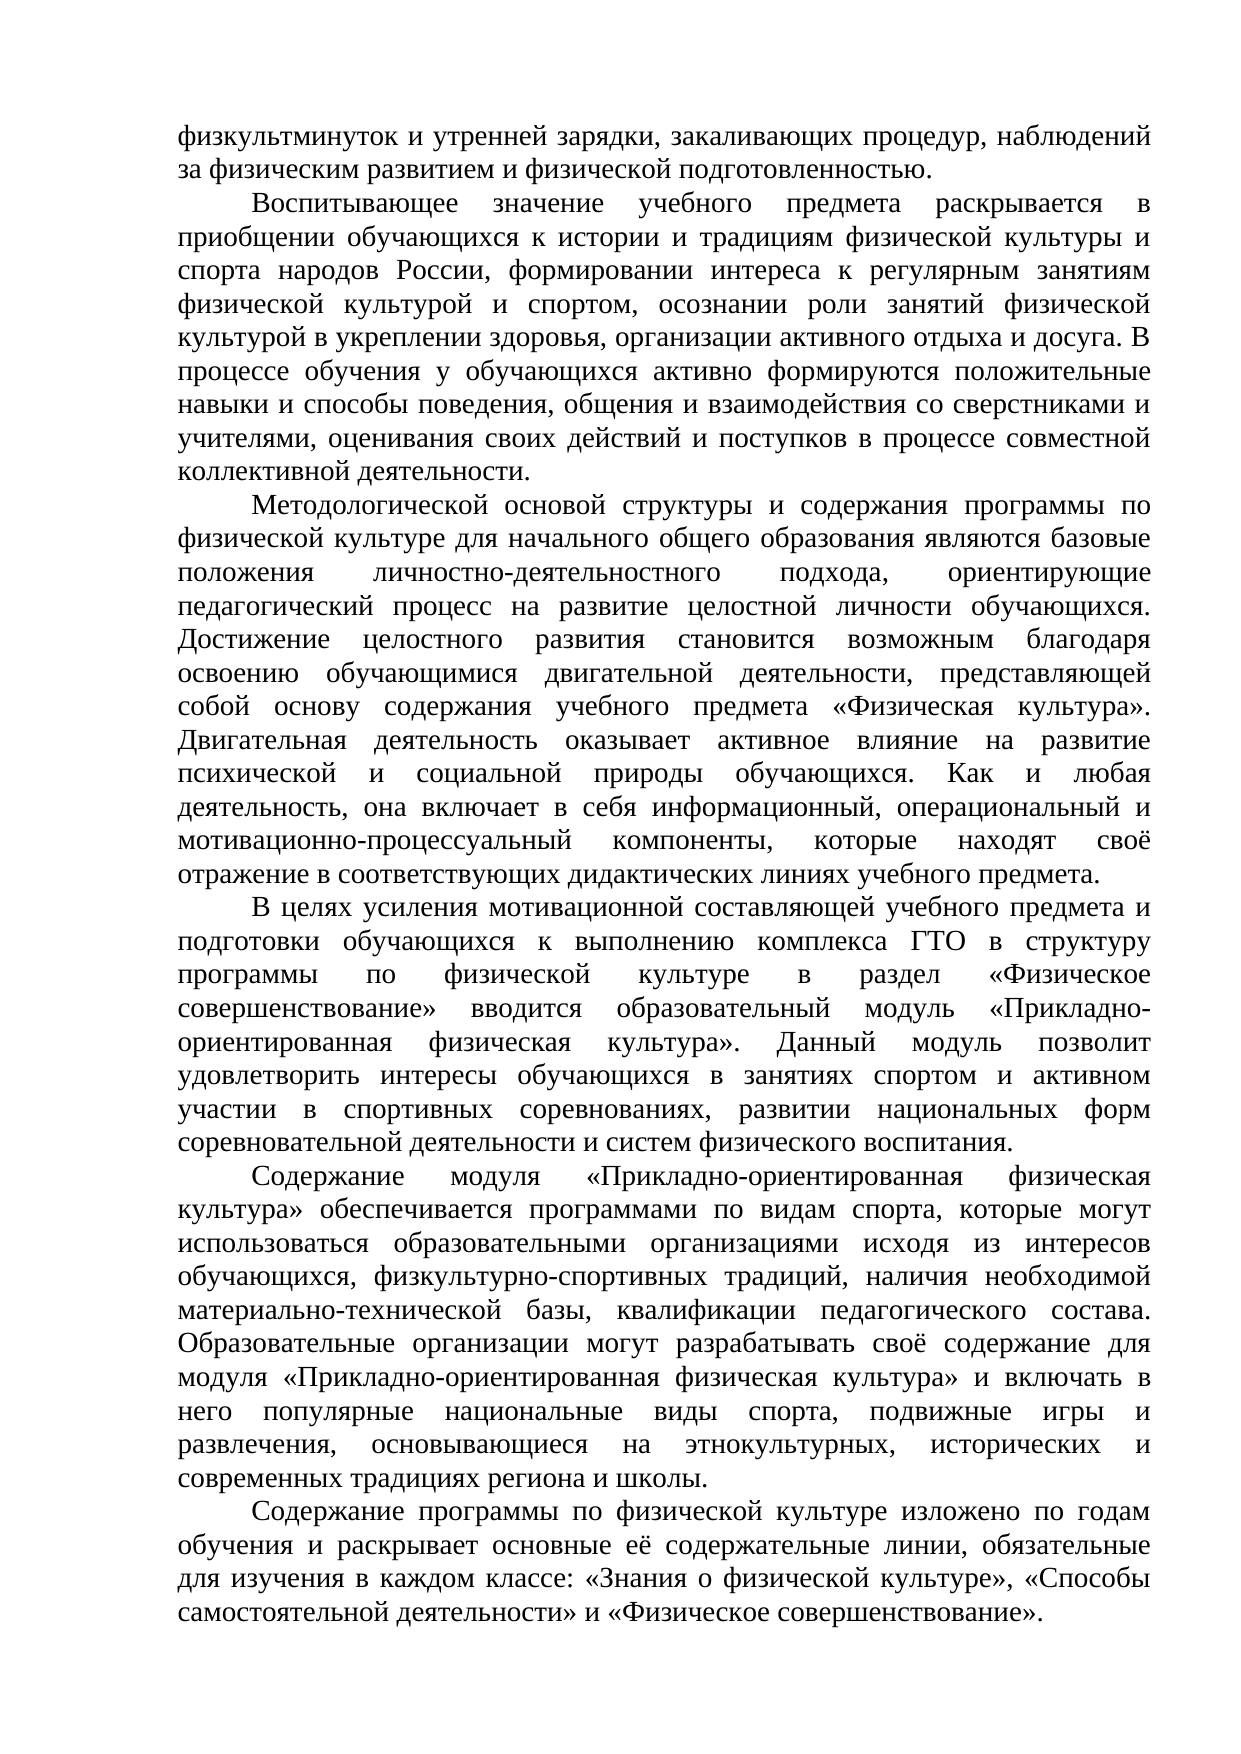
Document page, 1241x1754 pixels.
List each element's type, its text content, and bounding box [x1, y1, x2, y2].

text Содержание модуля «Прикладно-ориентированная физическая культура» обеспечивается программами по видам спорта, которые могут использоваться образовательными организациями исходя из интересов обучающихся, физкультурно-спортивных традиций, наличия необходимой материально-технической базы, квалификации педагогического состава. Образовательные организации могут разрабатывать своё содержание для модуля «Прикладно-ориентированная физическая культура» и включать в него популярные национальные виды спорта, подвижные игры и развлечения, основывающиеся на этнокультурных, исторических и современных традициях региона и школы. [177, 1158, 1152, 1493]
text Воспитывающее значение учебного предмета раскрывается в приобщении обучающихся к истории и традициям физической культуры и спорта народов России, формировании интереса к регулярным занятиям физической культурой и спортом, осознании роли занятий физической культурой в укреплении здоровья, организации активного отдыха и досуга. В процессе обучения у обучающихся активно формируются положительные навыки и способы поведения, общения и взаимодействия со сверстниками и учителями, оценивания своих действий и поступков в процессе совместной коллективной деятельности. [177, 185, 1152, 487]
text Методологической основой структуры и содержания программы по физической культуре для начального общего образования являются базовые положения личностно-деятельностного подхода, ориентирующие педагогический процесс на развитие целостной личности обучающихся. Достижение целостного развития становится возможным благодаря освоению обучающимися двигательной деятельности, представляющей собой основу содержания учебного предмета «Физическая культура». Двигательная деятельность оказывает активное влияние на развитие психической и социальной природы обучающихся. Как и любая деятельность, она включает в себя информационный, операциональный и мотивационно-процессуальный компоненты, которые находят своё отражение в соответствующих дидактических линиях учебного предмета. [177, 487, 1152, 889]
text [177, 118, 1152, 185]
text Содержание программы по физической культуре изложено по годам обучения и раскрывает основные её содержательные линии, обязательные для изучения в каждом классе: «Знания о физической культуре», «Способы самостоятельной деятельности» и «Физическое совершенствование». [177, 1493, 1152, 1627]
text В целях усиления мотивационной составляющей учебного предмета и подготовки обучающихся к выполнению комплекса ГТО в структуру программы по физической культуре в раздел «Физическое совершенствование» вводится образовательный модуль «Прикладно-ориентированная физическая культура». Данный модуль позволит удовлетворить интересы обучающихся в занятиях спортом и активном участии в спортивных соревнованиях, развитии национальных форм соревновательной деятельности и систем физического воспитания. [177, 889, 1152, 1158]
